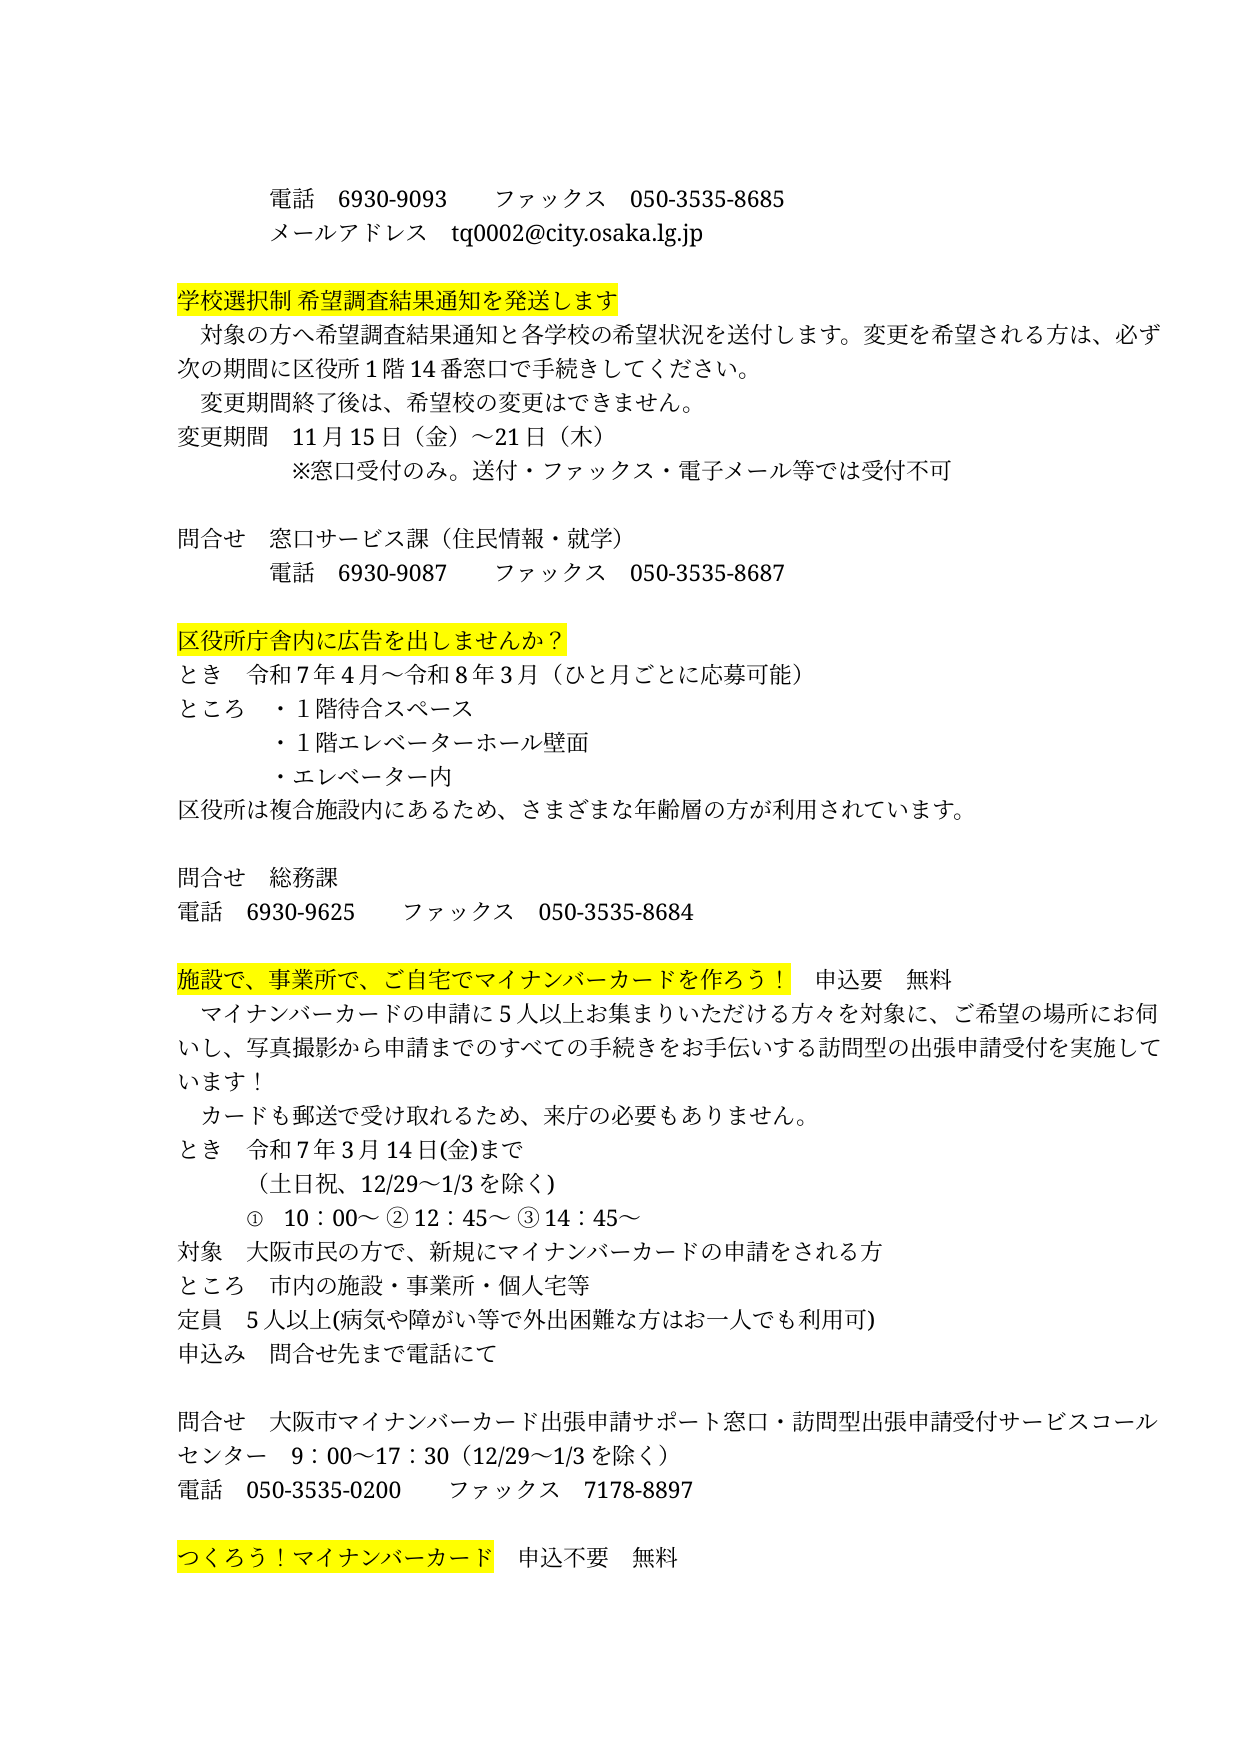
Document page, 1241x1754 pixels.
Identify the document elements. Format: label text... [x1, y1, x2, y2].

text ※窓口受付のみ。送付・ファックス・電子メール等では受付不可 [177, 452, 1177, 486]
list 10：00～ ②12：45～ ③14：45～ [246, 1199, 1177, 1233]
text 区役所庁舎内に広告を出しませんか？ [177, 622, 1177, 656]
text 申込み 問合せ先まで電話にて [177, 1335, 1177, 1369]
text ・エレベーター内 [177, 758, 1177, 792]
text ・１階エレベーターホール壁面 [177, 724, 1177, 758]
text 問合せ 総務課 [177, 860, 1177, 894]
text 問合せ 窓口サービス課（住民情報・就学） [177, 520, 1177, 554]
text 定員 5人以上(病気や障がい等で外出困難な方はお一人でも利用可) [177, 1301, 1177, 1335]
text 電話 6930-9087 ファックス 050-3535-8687 [177, 554, 1177, 588]
text ところ ・１階待合スペース [177, 690, 1177, 724]
text （土日祝、12/29～1/3を除く) [177, 1166, 1177, 1199]
text メールアドレス tq0002@city.osaka.lg.jp [177, 215, 1177, 249]
text 変更期間終了後は、希望校の変更はできません。 [177, 384, 1177, 418]
text 問合せ 大阪市マイナンバーカード出張申請サポート窓口・訪問型出張申請受付サービスコールセンター 9：00～17：30（12/29～1/3を除く） [177, 1403, 1177, 1471]
text 電話 6930-9625 ファックス 050-3535-8684 [177, 894, 1177, 928]
text 対象の方へ希望調査結果通知と各学校の希望状況を送付します。変更を希望される方は、必ず次の期間に区役所1階14番窓口で手続きしてください。 [177, 317, 1177, 384]
text つくろう！マイナンバーカード 申込不要 無料 [177, 1539, 1177, 1573]
text カードも郵送で受け取れるため、来庁の必要もありません。 [177, 1098, 1177, 1132]
text とき 令和7年3月14日(金)まで [177, 1132, 1177, 1166]
text 学校選択制 希望調査結果通知を発送します [177, 283, 1177, 317]
text 施設で、事業所で、ご自宅でマイナンバーカードを作ろう！ 申込要 無料 [177, 962, 1177, 996]
text ところ 市内の施設・事業所・個人宅等 [177, 1267, 1177, 1301]
text とき 令和7年4月～令和8年3月（ひと月ごとに応募可能） [177, 656, 1177, 690]
text 電話 6930-9093 ファックス 050-3535-8685 [177, 181, 1177, 215]
text 変更期間 11月15日（金）～21日（木） [177, 418, 1177, 452]
text 対象 大阪市民の方で、新規にマイナンバーカードの申請をされる方 [177, 1233, 1177, 1267]
text 区役所は複合施設内にあるため、さまざまな年齢層の方が利用されています。 [177, 792, 1177, 826]
text 電話 050-3535-0200 ファックス 7178-8897 [177, 1471, 1177, 1505]
text マイナンバーカードの申請に5人以上お集まりいただける方々を対象に、ご希望の場所にお伺いし、写真撮影から申請までのすべての手続きをお手伝いする訪問型の出張申請受付を実施しています！ [177, 996, 1177, 1098]
